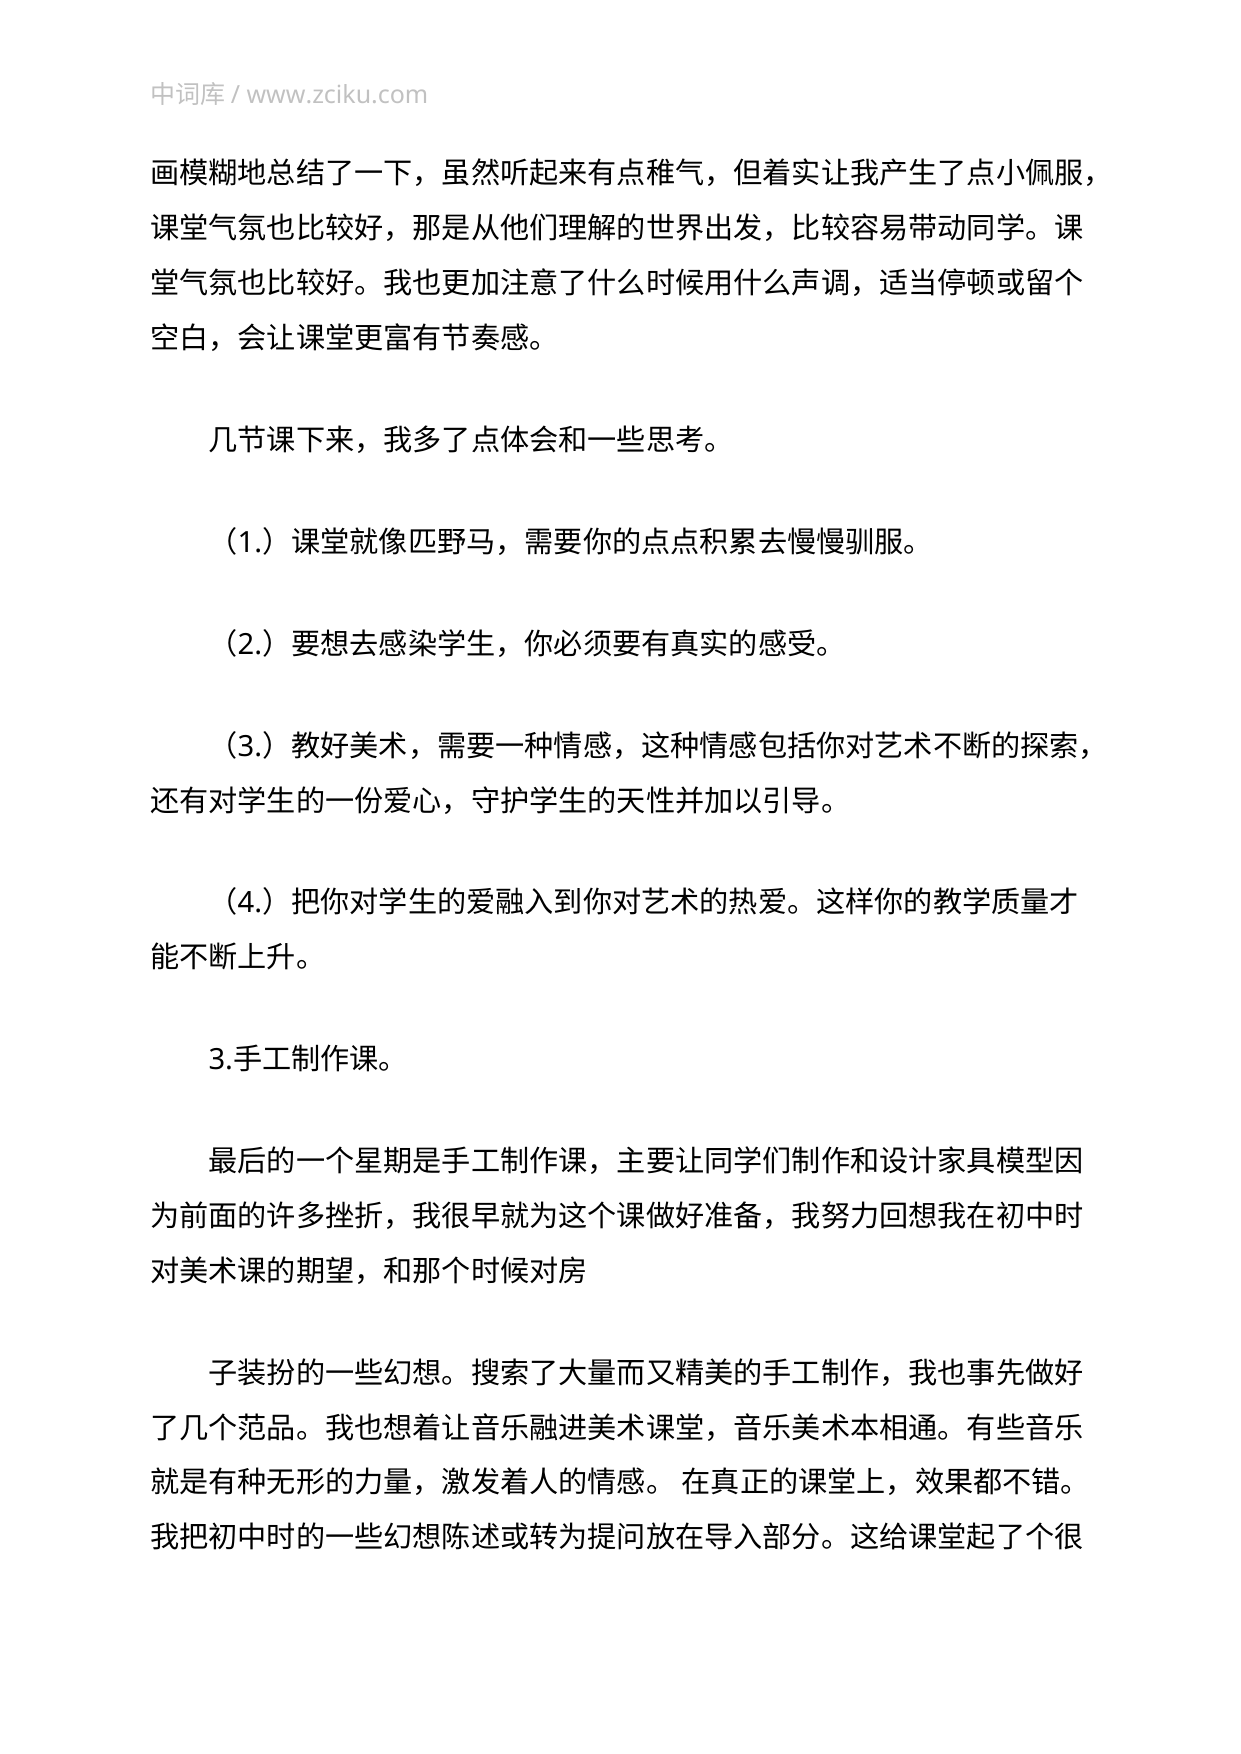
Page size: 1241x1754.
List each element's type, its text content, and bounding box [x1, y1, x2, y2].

text 最后的一个星期是手工制作课，主要让同学们制作和设计家具模型因为前面的许多挫折，我很早就为这个课做好准备，我努力回想我在初中时对美术课的期望，和那个时候对房 [150, 1138, 1090, 1290]
text （2.）要想去感染学生，你必须要有真实的感受。 [150, 620, 1090, 663]
text 几节课下来，我多了点体会和一些思考。 [150, 416, 1090, 459]
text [150, 150, 1090, 357]
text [150, 1349, 1090, 1556]
text （1.）课堂就像匹野马，需要你的点点积累去慢慢驯服。 [150, 518, 1090, 561]
text （3.）教好美术，需要一种情感，这种情感包括你对艺术不断的探索，还有对学生的一份爱心，守护学生的天性并加以引导。 [150, 722, 1090, 819]
text 3.手工制作课。 [150, 1036, 1090, 1078]
text （4.）把你对学生的爱融入到你对艺术的热爱。这样你的教学质量才能不断上升。 [150, 879, 1090, 976]
